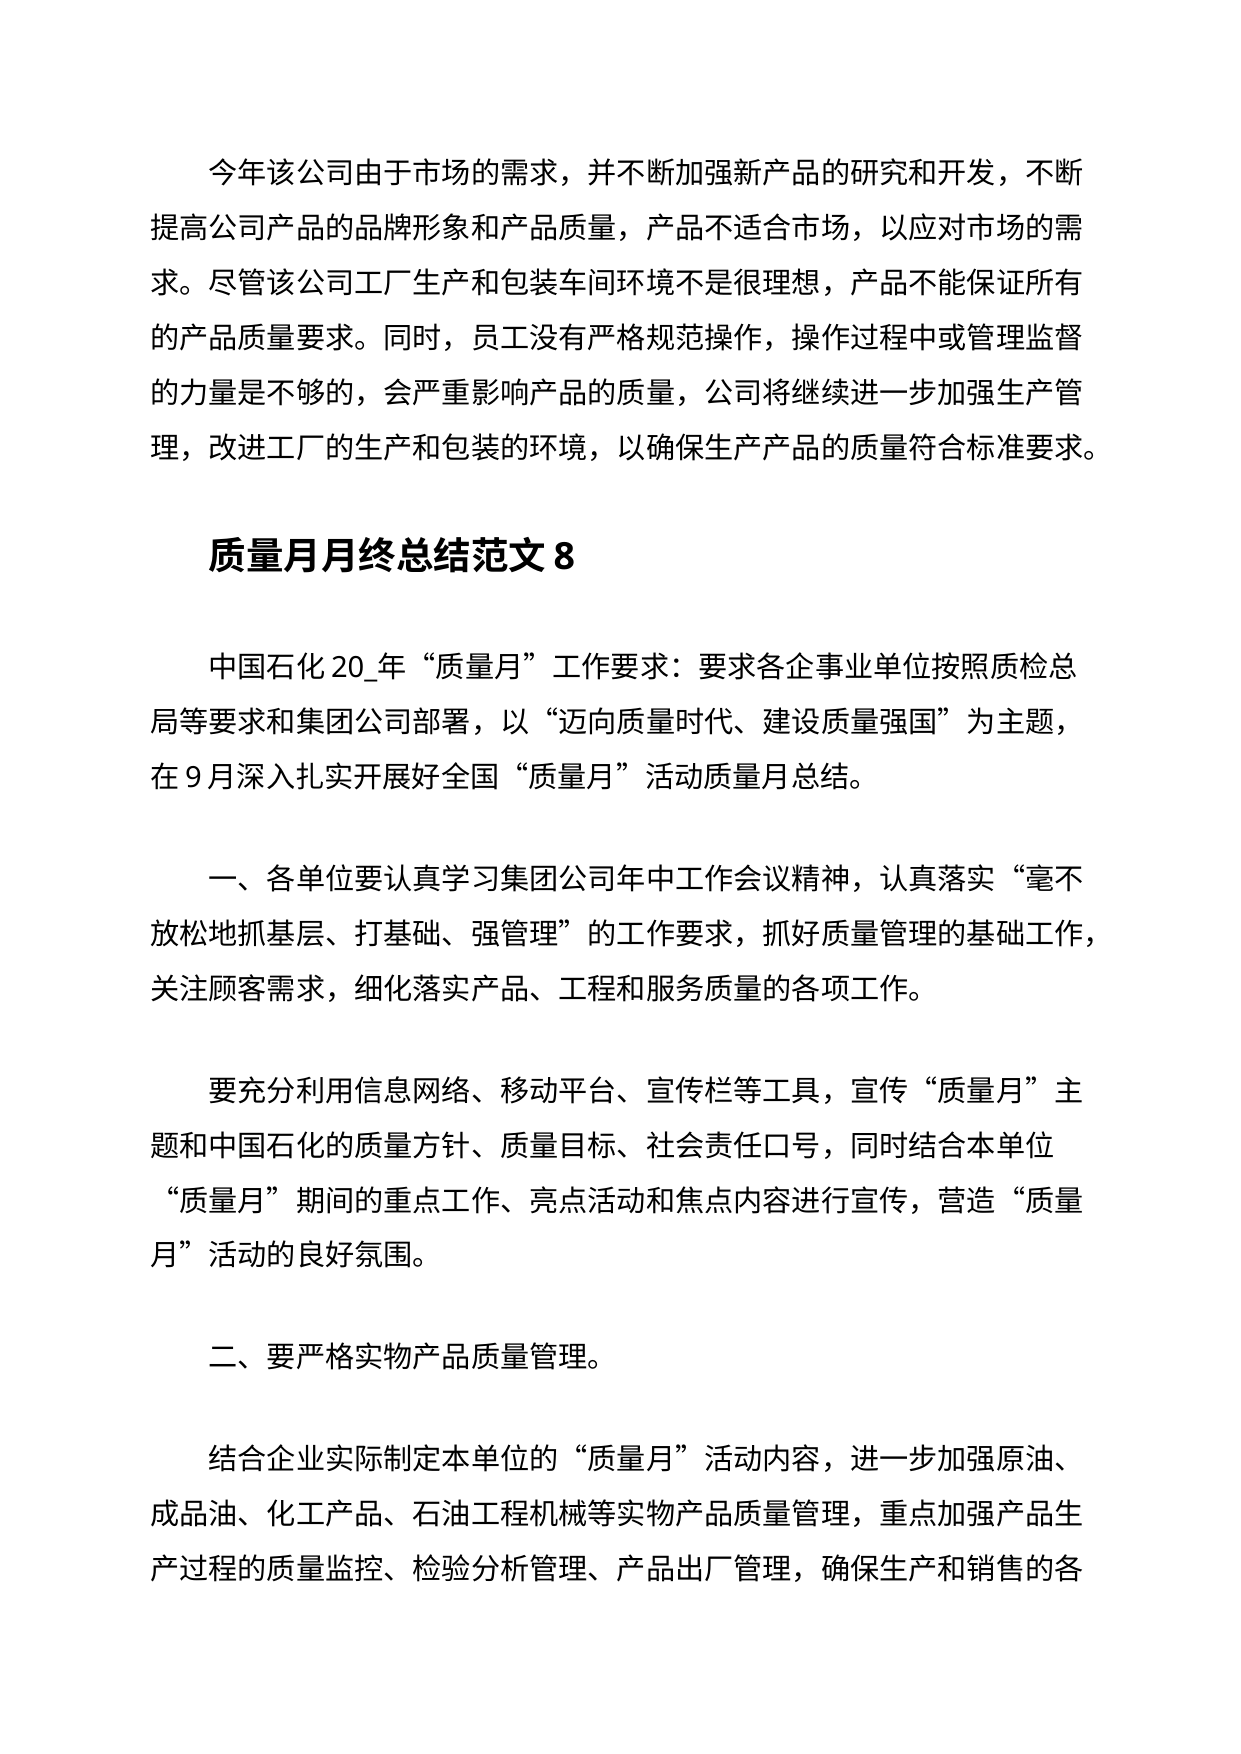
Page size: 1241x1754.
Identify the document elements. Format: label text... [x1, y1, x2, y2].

text 中国石化20_年“质量月”工作要求：要求各企事业单位按照质检总局等要求和集团公司部署，以“迈向质量时代、建设质量强国”为主题，在9月深入扎实开展好全国“质量月”活动质量月总结。 [150, 644, 1090, 796]
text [150, 1436, 1090, 1588]
text 一、各单位要认真学习集团公司年中工作会议精神，认真落实“毫不放松地抓基层、打基础、强管理”的工作要求，抓好质量管理的基础工作，关注顾客需求，细化落实产品、工程和服务质量的各项工作。 [150, 856, 1090, 1008]
text 要充分利用信息网络、移动平台、宣传栏等工具，宣传“质量月”主题和中国石化的质量方针、质量目标、社会责任口号，同时结合本单位“质量月”期间的重点工作、亮点活动和焦点内容进行宣传，营造“质量月”活动的良好氛围。 [150, 1067, 1090, 1274]
text 二、要严格实物产品质量管理。 [150, 1334, 1090, 1376]
text 质量月月终总结范文8 [150, 526, 1090, 581]
text 今年该公司由于市场的需求，并不断加强新产品的研究和开发，不断提高公司产品的品牌形象和产品质量，产品不适合市场，以应对市场的需求。尽管该公司工厂生产和包装车间环境不是很理想，产品不能保证所有的产品质量要求。同时，员工没有严格规范操作，操作过程中或管理监督的力量是不够的，会严重影响产品的质量，公司将继续进一步加强生产管理，改进工厂的生产和包装的环境，以确保生产产品的质量符合标准要求。 [150, 150, 1090, 467]
